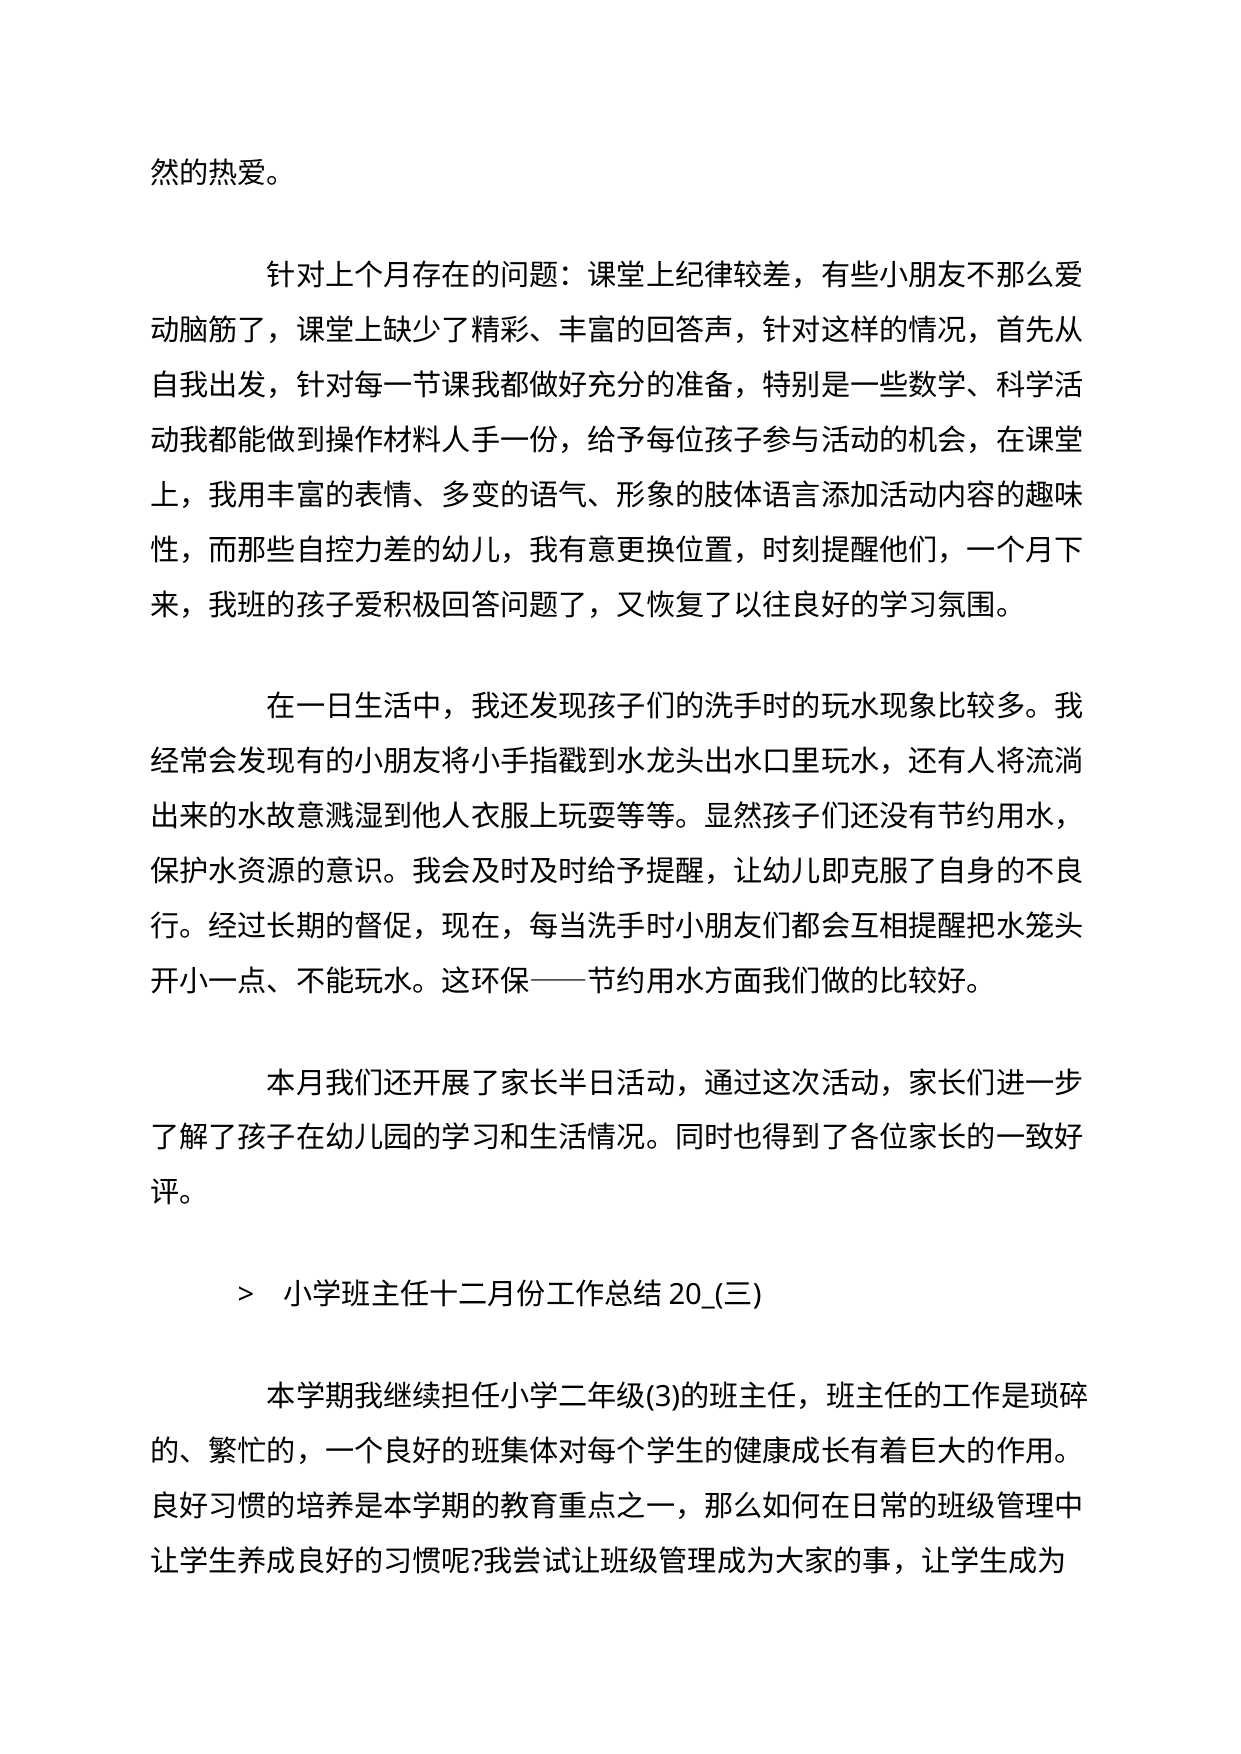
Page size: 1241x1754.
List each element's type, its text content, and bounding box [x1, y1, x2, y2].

text > 小学班主任十二月份工作总结20_(三) [150, 1271, 1090, 1313]
text 针对上个月存在的问题：课堂上纪律较差，有些小朋友不那么爱动脑筋了，课堂上缺少了精彩、丰富的回答声，针对这样的情况，首先从自我出发，针对每一节课我都做好充分的准备，特别是一些数学、科学活动我都能做到操作材料人手一份，给予每位孩子参与活动的机会，在课堂上，我用丰富的表情、多变的语气、形象的肢体语言添加活动内容的趣味性，而那些自控力差的幼儿，我有意更换位置，时刻提醒他们，一个月下来，我班的孩子爱积极回答问题了，又恢复了以往良好的学习氛围。 [150, 252, 1090, 623]
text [150, 1373, 1090, 1580]
text 在一日生活中，我还发现孩子们的洗手时的玩水现象比较多。我经常会发现有的小朋友将小手指戳到水龙头出水口里玩水，还有人将流淌出来的水故意溅湿到他人衣服上玩耍等等。显然孩子们还没有节约用水，保护水资源的意识。我会及时及时给予提醒，让幼儿即克服了自身的不良行。经过长期的督促，现在，每当洗手时小朋友们都会互相提醒把水笼头开小一点、不能玩水。这环保——节约用水方面我们做的比较好。 [150, 683, 1090, 1000]
text 本月我们还开展了家长半日活动，通过这次活动，家长们进一步了解了孩子在幼儿园的学习和生活情况。同时也得到了各位家长的一致好评。 [150, 1059, 1090, 1211]
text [150, 150, 1090, 192]
